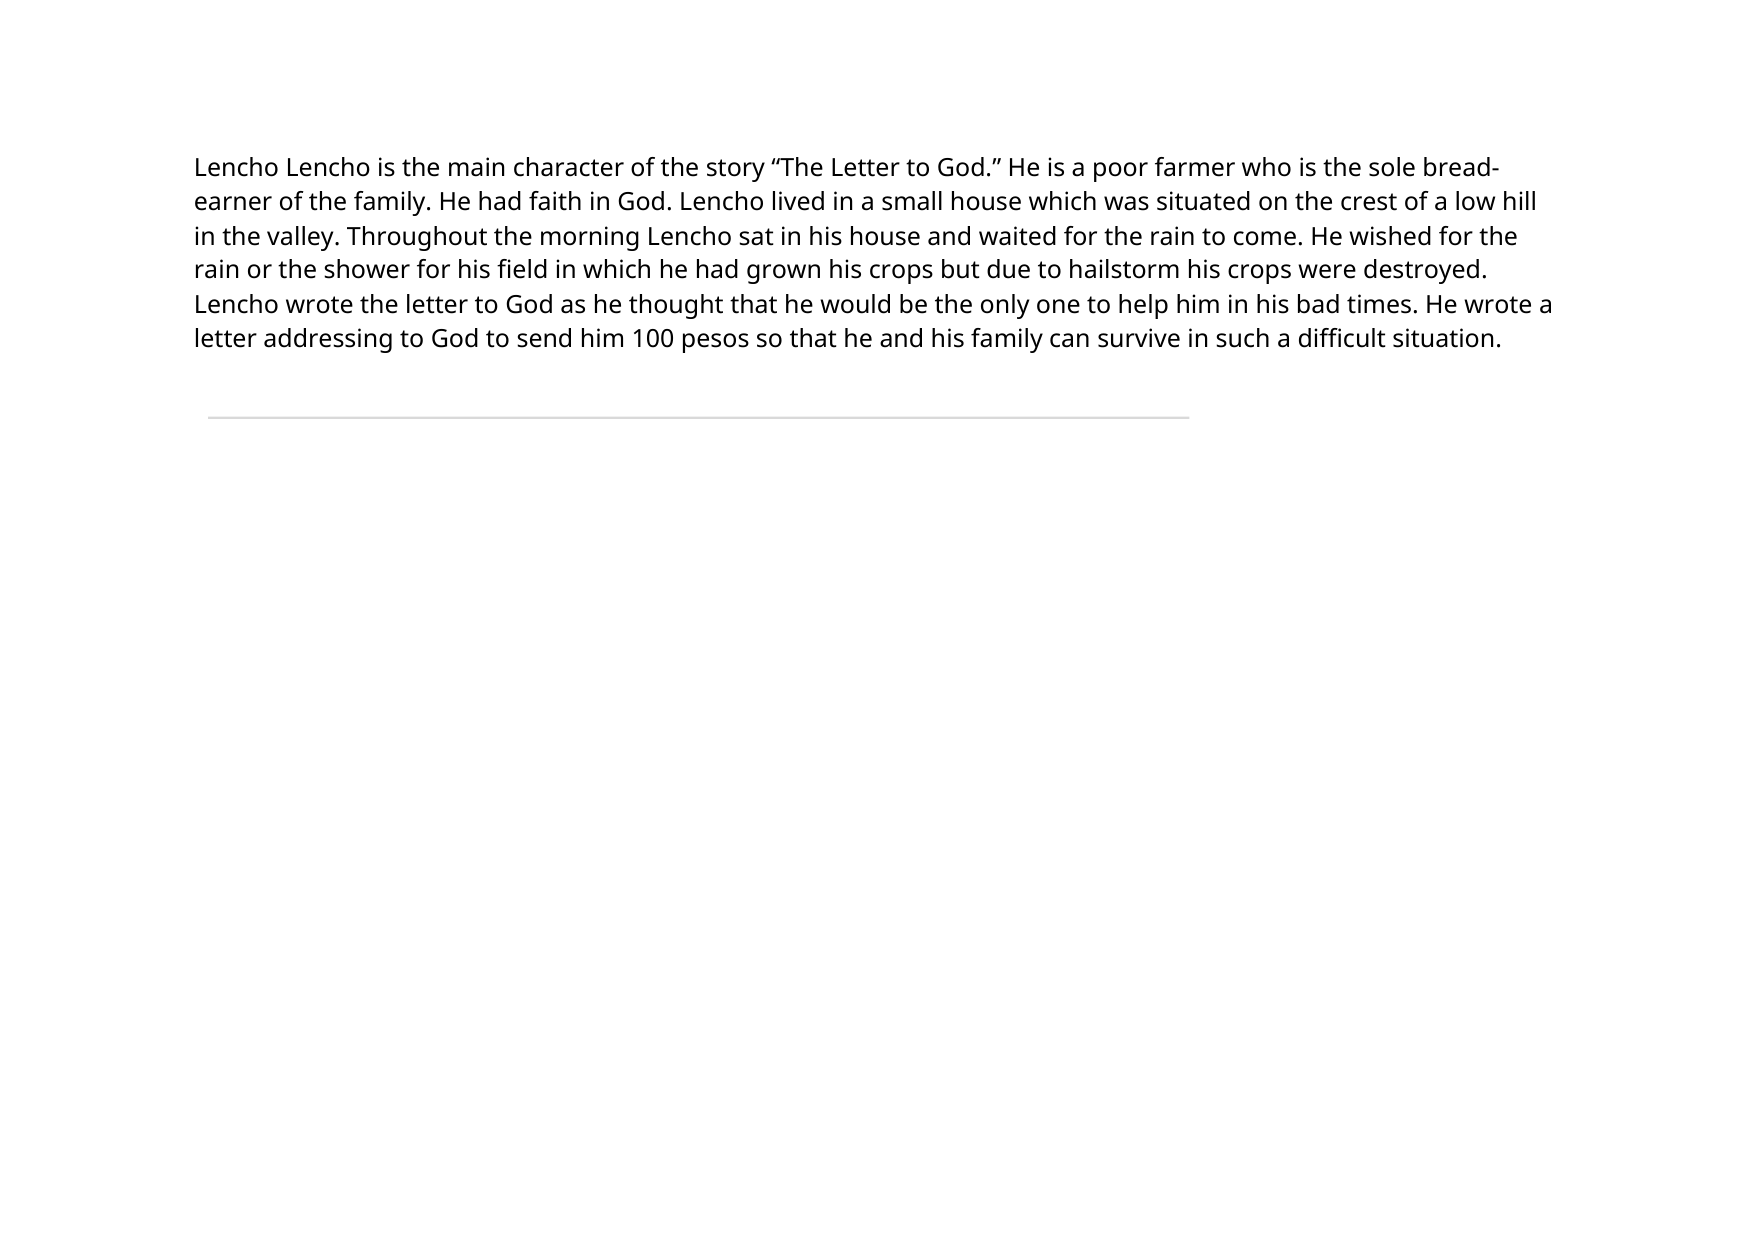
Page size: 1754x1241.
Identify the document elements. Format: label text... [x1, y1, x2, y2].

text Lencho Lencho is the main character of the story “The Letter to God.” He is a poor farmer who is the sole bread-earner of the family. He had faith in God. Lencho lived in a small house which was situated on the crest of a low hill in the valley. Throughout the morning Lencho sat in his house and waited for the rain to come. He wished for the rain or the shower for his field in which he had grown his crops but due to hailstorm his crops were destroyed. Lencho wrote the letter to God as he thought that he would be the only one to help him in his bad times. He wrote a letter addressing to God to send him 100 pesos so that he and his family can survive in such a difficult situation. [194, 150, 1566, 354]
